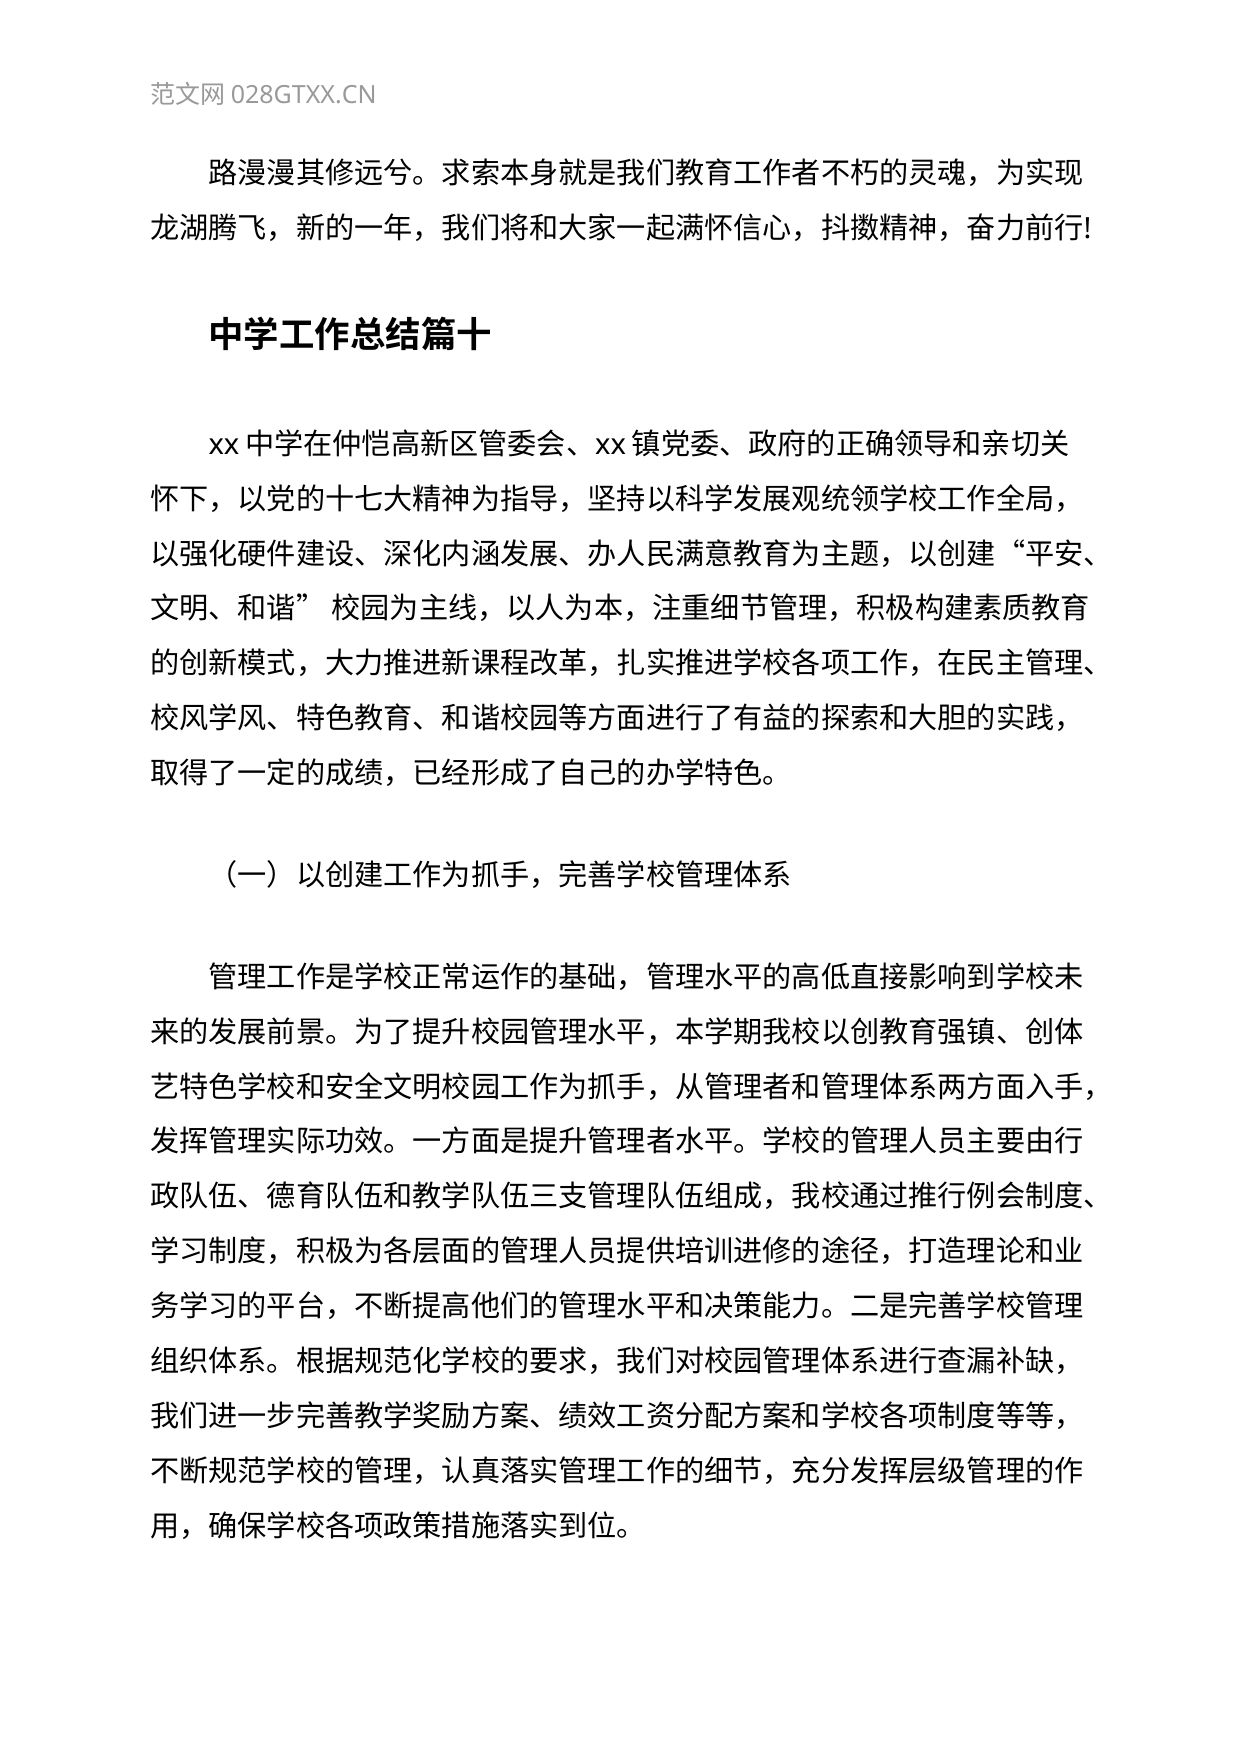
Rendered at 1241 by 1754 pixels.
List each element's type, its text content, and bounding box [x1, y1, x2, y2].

text （一）以创建工作为抓手，完善学校管理体系 [150, 852, 1090, 894]
text 路漫漫其修远兮。求索本身就是我们教育工作者不朽的灵魂，为实现龙湖腾飞，新的一年，我们将和大家一起满怀信心，抖擞精神，奋力前行! [150, 150, 1090, 247]
text 中学工作总结篇十 [150, 307, 1090, 358]
text 管理工作是学校正常运作的基础，管理水平的高低直接影响到学校未来的发展前景。为了提升校园管理水平，本学期我校以创教育强镇、创体艺特色学校和安全文明校园工作为抓手，从管理者和管理体系两方面入手，发挥管理实际功效。一方面是提升管理者水平。学校的管理人员主要由行政队伍、德育队伍和教学队伍三支管理队伍组成，我校通过推行例会制度、学习制度，积极为各层面的管理人员提供培训进修的途径，打造理论和业务学习的平台，不断提高他们的管理水平和决策能力。二是完善学校管理组织体系。根据规范化学校的要求，我们对校园管理体系进行查漏补缺，我们进一步完善教学奖励方案、绩效工资分配方案和学校各项制度等等，不断规范学校的管理，认真落实管理工作的细节，充分发挥层级管理的作用，确保学校各项政策措施落实到位。 [150, 953, 1090, 1544]
text xx中学在仲恺高新区管委会、xx镇党委、政府的正确领导和亲切关怀下，以党的十七大精神为指导，坚持以科学发展观统领学校工作全局，以强化硬件建设、深化内涵发展、办人民满意教育为主题，以创建“平安、文明、和谐” 校园为主线，以人为本，注重细节管理，积极构建素质教育的创新模式，大力推进新课程改革，扎实推进学校各项工作，在民主管理、校风学风、特色教育、和谐校园等方面进行了有益的探索和大胆的实践，取得了一定的成绩，已经形成了自己的办学特色。 [150, 420, 1090, 792]
